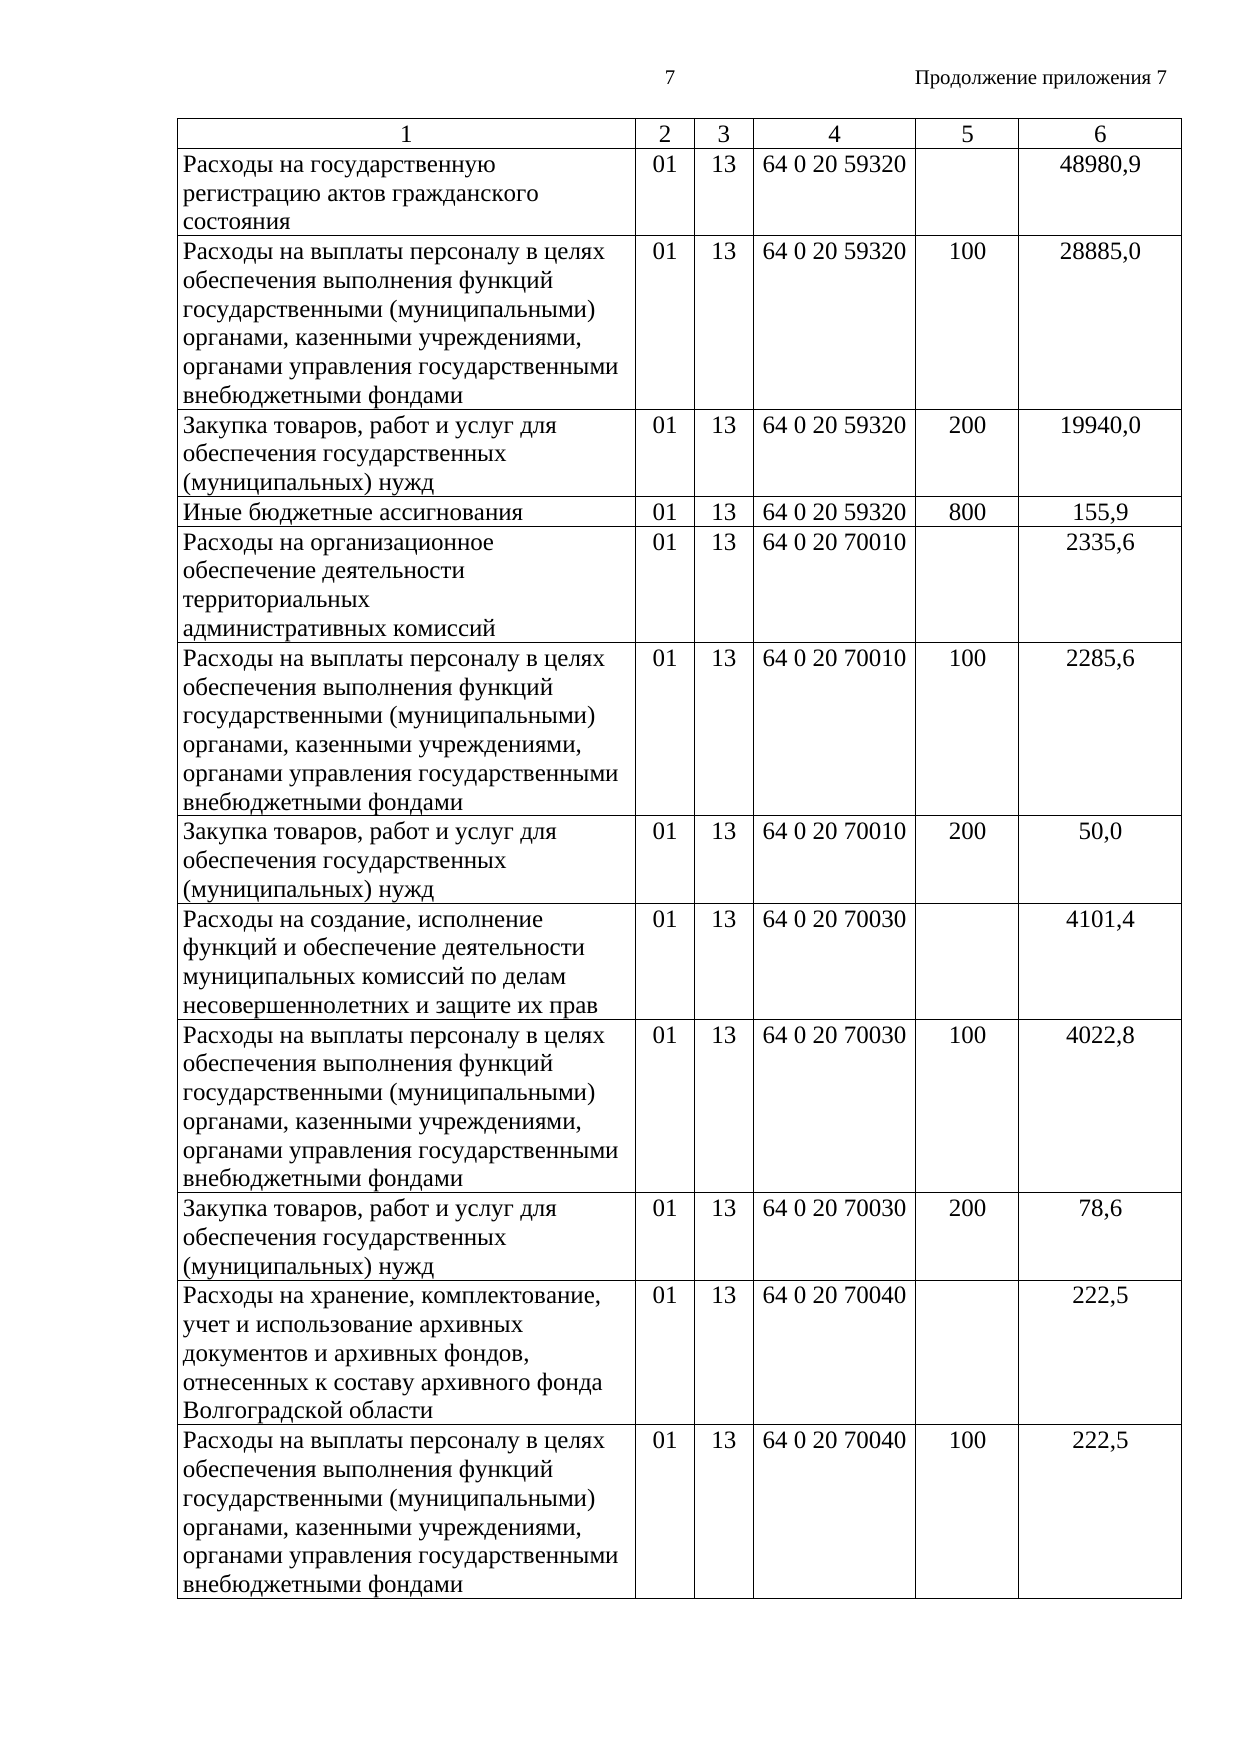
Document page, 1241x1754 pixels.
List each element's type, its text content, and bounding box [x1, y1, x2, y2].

table_cell 13 [695, 1020, 753, 1192]
table_cell 48980,9 [1019, 149, 1181, 235]
table_cell Расходы на организационное обеспечение деятельности территориальных административных комиссий [178, 527, 635, 642]
table_cell 13 [695, 1193, 753, 1279]
table_cell 13 [695, 904, 753, 1019]
table_cell Расходы на выплаты персоналу в целях обеспечения выполнения функций государственными (муниципальными) органами, казенными учреждениями, органами управления государственными внебюджетными фондами [178, 1425, 635, 1598]
table_cell 13 [695, 410, 753, 496]
table_cell 13 [695, 236, 753, 409]
table_cell 222,5 [1019, 1425, 1181, 1598]
table_cell 64 0 20 70010 [754, 527, 915, 642]
table_header 6 [1019, 119, 1181, 148]
table_cell 13 [695, 527, 753, 642]
table_cell 01 [636, 643, 694, 815]
table_cell Расходы на государственную регистрацию актов гражданского состояния [178, 149, 635, 235]
table_cell 13 [695, 1425, 753, 1598]
table_cell Расходы на хранение, комплектование, учет и использование архивных документов и архивных фондов, отнесенных к составу архивного фонда Волгоградской области [178, 1281, 635, 1424]
table_cell 100 [916, 643, 1018, 815]
table_cell 01 [636, 1193, 694, 1279]
table_cell 01 [636, 1425, 694, 1598]
table_cell 800 [916, 497, 1018, 526]
table_cell 64 0 20 70040 [754, 1281, 915, 1424]
table_cell 4101,4 [1019, 904, 1181, 1019]
table_cell 64 0 20 70010 [754, 816, 915, 903]
table_cell Закупка товаров, работ и услуг для обеспечения государственных (муниципальных) нужд [178, 1193, 635, 1279]
table_cell 200 [916, 816, 1018, 903]
table_cell 13 [695, 816, 753, 903]
table_cell 01 [636, 816, 694, 903]
table_header 5 [916, 119, 1018, 148]
table_cell [916, 527, 1018, 642]
table_cell Расходы на создание, исполнение функций и обеспечение деятельности муниципальных комиссий по делам несовершеннолетних и защите их прав [178, 904, 635, 1019]
table_cell [916, 904, 1018, 1019]
table_cell 4022,8 [1019, 1020, 1181, 1192]
table_cell 01 [636, 410, 694, 496]
table_cell 100 [916, 1020, 1018, 1192]
table_cell Закупка товаров, работ и услуг для обеспечения государственных (муниципальных) нужд [178, 816, 635, 903]
table_cell 13 [695, 643, 753, 815]
table_cell 01 [636, 149, 694, 235]
table_cell 13 [695, 497, 753, 526]
table_cell Закупка товаров, работ и услуг для обеспечения государственных (муниципальных) нужд [178, 410, 635, 496]
table_cell Расходы на выплаты персоналу в целях обеспечения выполнения функций государственными (муниципальными) органами, казенными учреждениями, органами управления государственными внебюджетными фондами [178, 1020, 635, 1192]
table_cell 28885,0 [1019, 236, 1181, 409]
table_cell 2335,6 [1019, 527, 1181, 642]
table_cell 64 0 20 59320 [754, 236, 915, 409]
table_cell 64 0 20 59320 [754, 410, 915, 496]
table_cell 01 [636, 497, 694, 526]
table_header 4 [754, 119, 915, 148]
table_cell Расходы на выплаты персоналу в целях обеспечения выполнения функций государственными (муниципальными) органами, казенными учреждениями, органами управления государственными внебюджетными фондами [178, 236, 635, 409]
table_cell 01 [636, 1020, 694, 1192]
table_cell 64 0 20 70030 [754, 1193, 915, 1279]
table_cell 200 [916, 410, 1018, 496]
table_cell 19940,0 [1019, 410, 1181, 496]
table_cell 01 [636, 904, 694, 1019]
table_cell 78,6 [1019, 1193, 1181, 1279]
table_cell 01 [636, 236, 694, 409]
table_cell 64 0 20 59320 [754, 149, 915, 235]
table_cell 13 [695, 1281, 753, 1424]
table_cell 222,5 [1019, 1281, 1181, 1424]
table_cell 2285,6 [1019, 643, 1181, 815]
table_cell 155,9 [1019, 497, 1181, 526]
table_header 2 [636, 119, 694, 148]
table_cell 64 0 20 70010 [754, 643, 915, 815]
table_cell 100 [916, 236, 1018, 409]
table_cell 01 [636, 527, 694, 642]
table_cell 64 0 20 70030 [754, 904, 915, 1019]
table_cell 100 [916, 1425, 1018, 1598]
table_header 3 [695, 119, 753, 148]
table_cell 64 0 20 70040 [754, 1425, 915, 1598]
table_cell 64 0 20 59320 [754, 497, 915, 526]
table_cell 64 0 20 70030 [754, 1020, 915, 1192]
table_cell 13 [695, 149, 753, 235]
table_cell Расходы на выплаты персоналу в целях обеспечения выполнения функций государственными (муниципальными) органами, казенными учреждениями, органами управления государственными внебюджетными фондами [178, 643, 635, 815]
table_cell 200 [916, 1193, 1018, 1279]
table_cell [916, 1281, 1018, 1424]
table_cell Иные бюджетные ассигнования [178, 497, 635, 526]
table_cell 50,0 [1019, 816, 1181, 903]
table_cell [916, 149, 1018, 235]
table_header 1 [178, 119, 635, 148]
table_cell 01 [636, 1281, 694, 1424]
